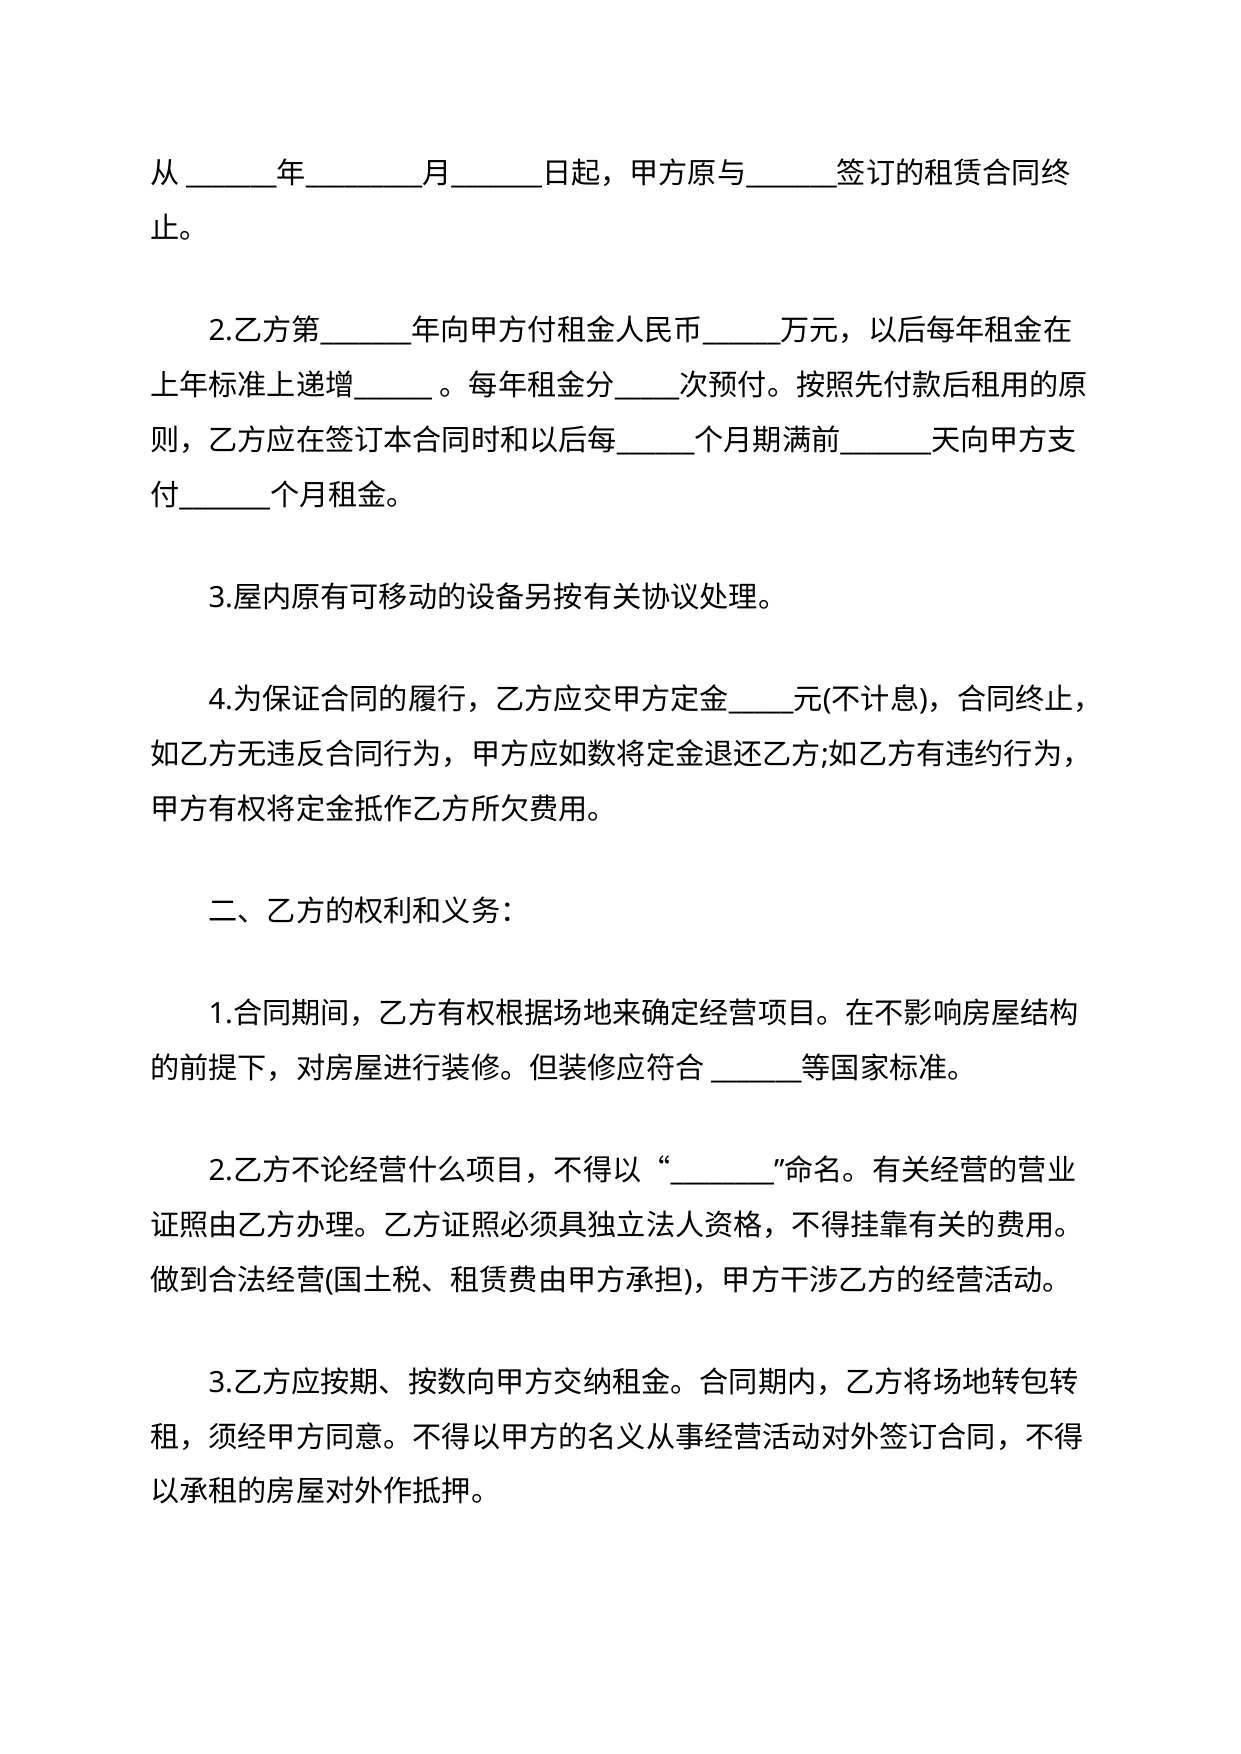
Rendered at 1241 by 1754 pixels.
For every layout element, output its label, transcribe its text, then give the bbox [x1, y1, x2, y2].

text 1.合同期间，乙方有权根据场地来确定经营项目。在不影响房屋结构的前提下，对房屋进行装修。但装修应符合 _______等国家标准。 [150, 989, 1090, 1087]
text 4.为保证合同的履行，乙方应交甲方定金_____元(不计息)，合同终止，如乙方无违反合同行为，甲方应如数将定金退还乙方;如乙方有违约行为，甲方有权将定金抵作乙方所欠费用。 [150, 676, 1090, 828]
text 3.屋内原有可移动的设备另按有关协议处理。 [150, 574, 1090, 616]
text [150, 150, 1090, 247]
text 2.乙方第_______年向甲方付租金人民币______万元，以后每年租金在上年标准上递增______ 。每年租金分_____次预付。按照先付款后租用的原则，乙方应在签订本合同时和以后每______个月期满前_______天向甲方支付_______个月租金。 [150, 307, 1090, 514]
text 3.乙方应按期、按数向甲方交纳租金。合同期内，乙方将场地转包转租，须经甲方同意。不得以甲方的名义从事经营活动对外签订合同，不得以承租的房屋对外作抵押。 [150, 1358, 1090, 1510]
text 2.乙方不论经营什么项目，不得以“________”命名。有关经营的营业证照由乙方办理。乙方证照必须具独立法人资格，不得挂靠有关的费用。做到合法经营(国土税、租赁费由甲方承担)，甲方干涉乙方的经营活动。 [150, 1146, 1090, 1298]
text 二、乙方的权利和义务： [150, 887, 1090, 930]
